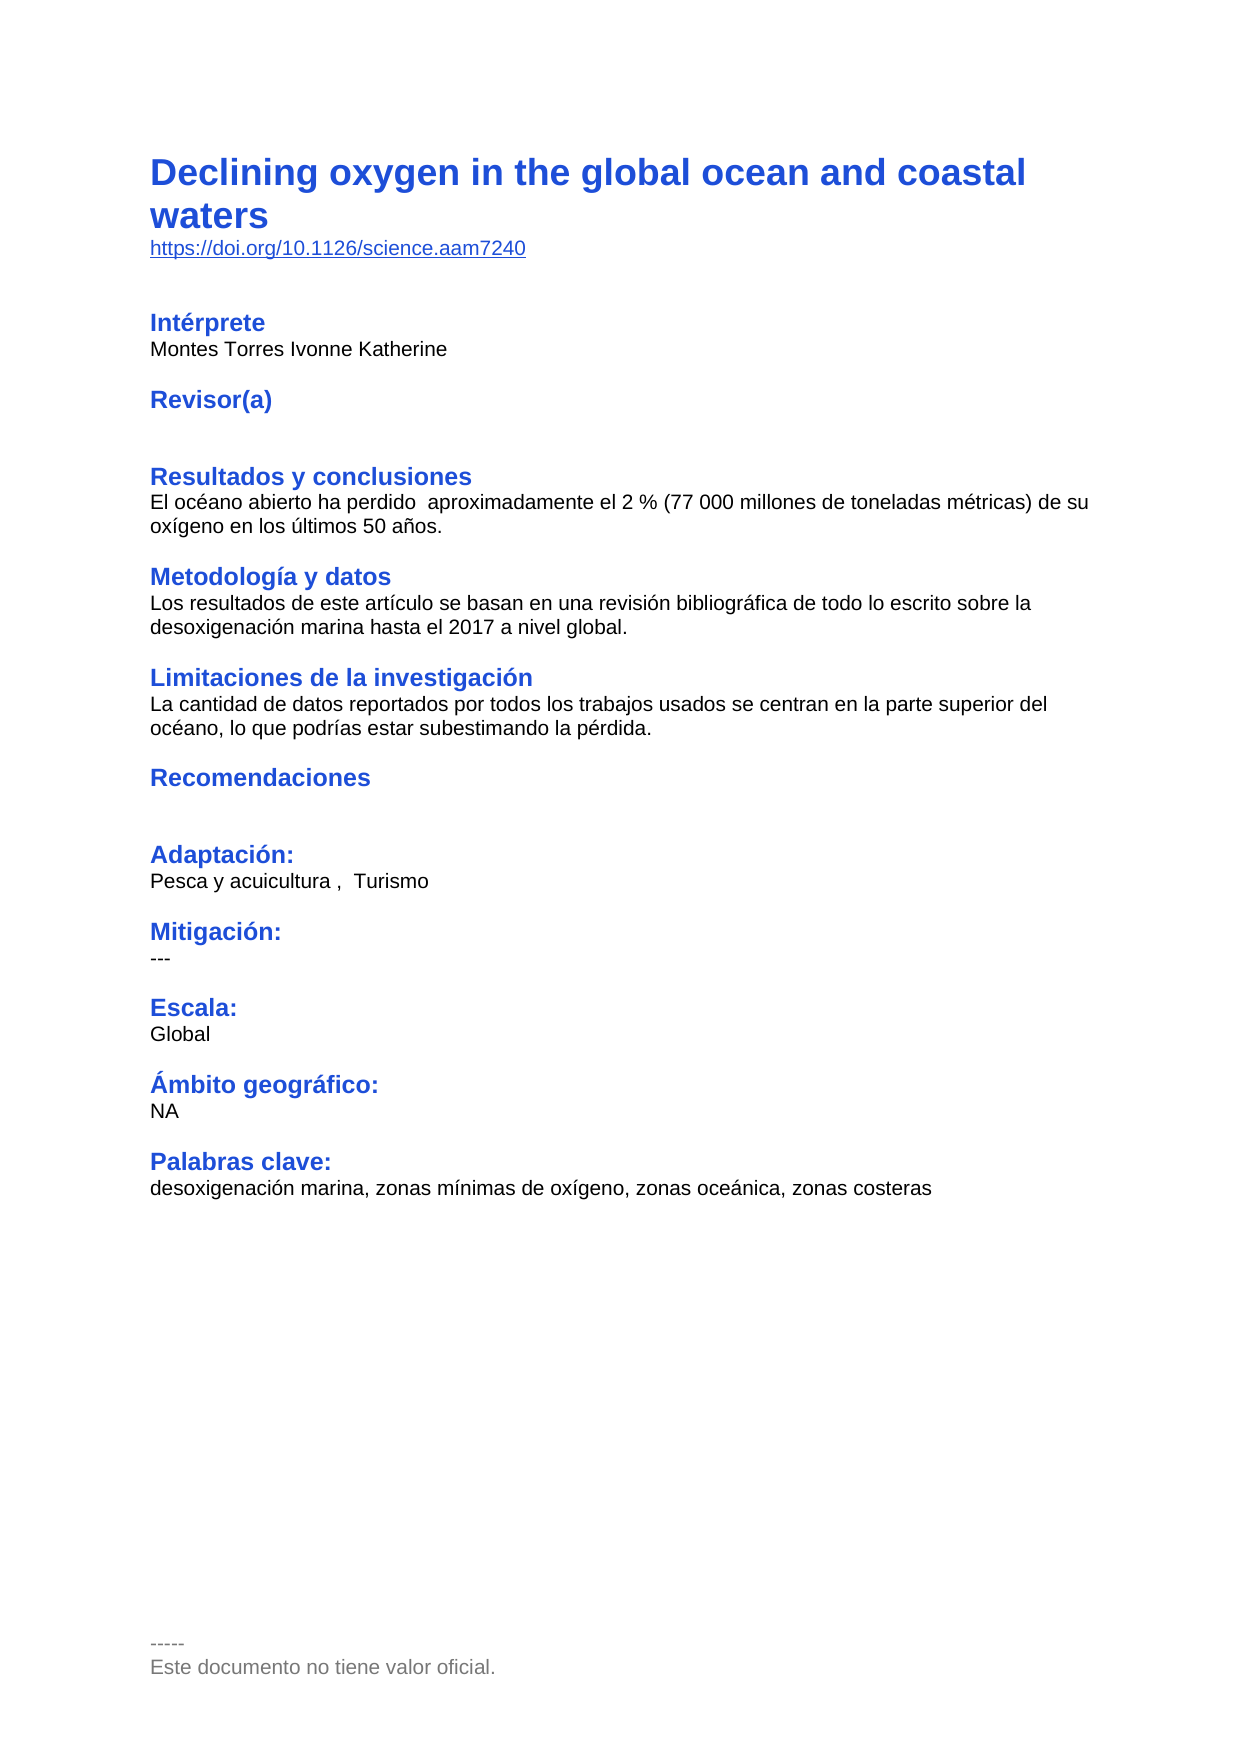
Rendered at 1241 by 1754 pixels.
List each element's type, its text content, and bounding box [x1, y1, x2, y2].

text Recomendaciones [150, 763, 1090, 792]
text desoxigenación marina, zonas mínimas de oxígeno, zonas oceánica, zonas costeras [150, 1175, 1090, 1199]
text Metodología y datos [150, 562, 1090, 591]
text Escala: [150, 993, 1090, 1022]
text Resultados y conclusiones [150, 461, 1090, 490]
text El océano abierto ha perdido aproximadamente el 2 % (77 000 millones de toneladas métricas) de su oxígeno en los últimos 50 años. [150, 490, 1090, 538]
text Palabras clave: [150, 1147, 1090, 1175]
text Montes Torres Ivonne Katherine [150, 337, 1090, 361]
text Declining oxygen in the global ocean and coastal waters [150, 150, 1090, 236]
text Limitaciones de la investigación [150, 663, 1090, 691]
text https://doi.org/10.1126/science.aam7240 [150, 236, 1090, 260]
text Intérprete [150, 308, 1090, 337]
text Global [150, 1022, 1090, 1046]
text NA [150, 1099, 1090, 1123]
text Adaptación: [150, 840, 1090, 869]
text La cantidad de datos reportados por todos los trabajos usados se centran en la parte superior del océano, lo que podrías estar subestimando la pérdida. [150, 691, 1090, 739]
text Revisor(a) [150, 385, 1090, 413]
text Los resultados de este artículo se basan en una revisión bibliográfica de todo lo escrito sobre la desoxigenación marina hasta el 2017 a nivel global. [150, 591, 1090, 639]
text Pesca y acuicultura , Turismo [150, 869, 1090, 893]
text Mitigación: [150, 917, 1090, 945]
text --- [150, 945, 1090, 969]
text Ámbito geográfico: [150, 1070, 1090, 1099]
